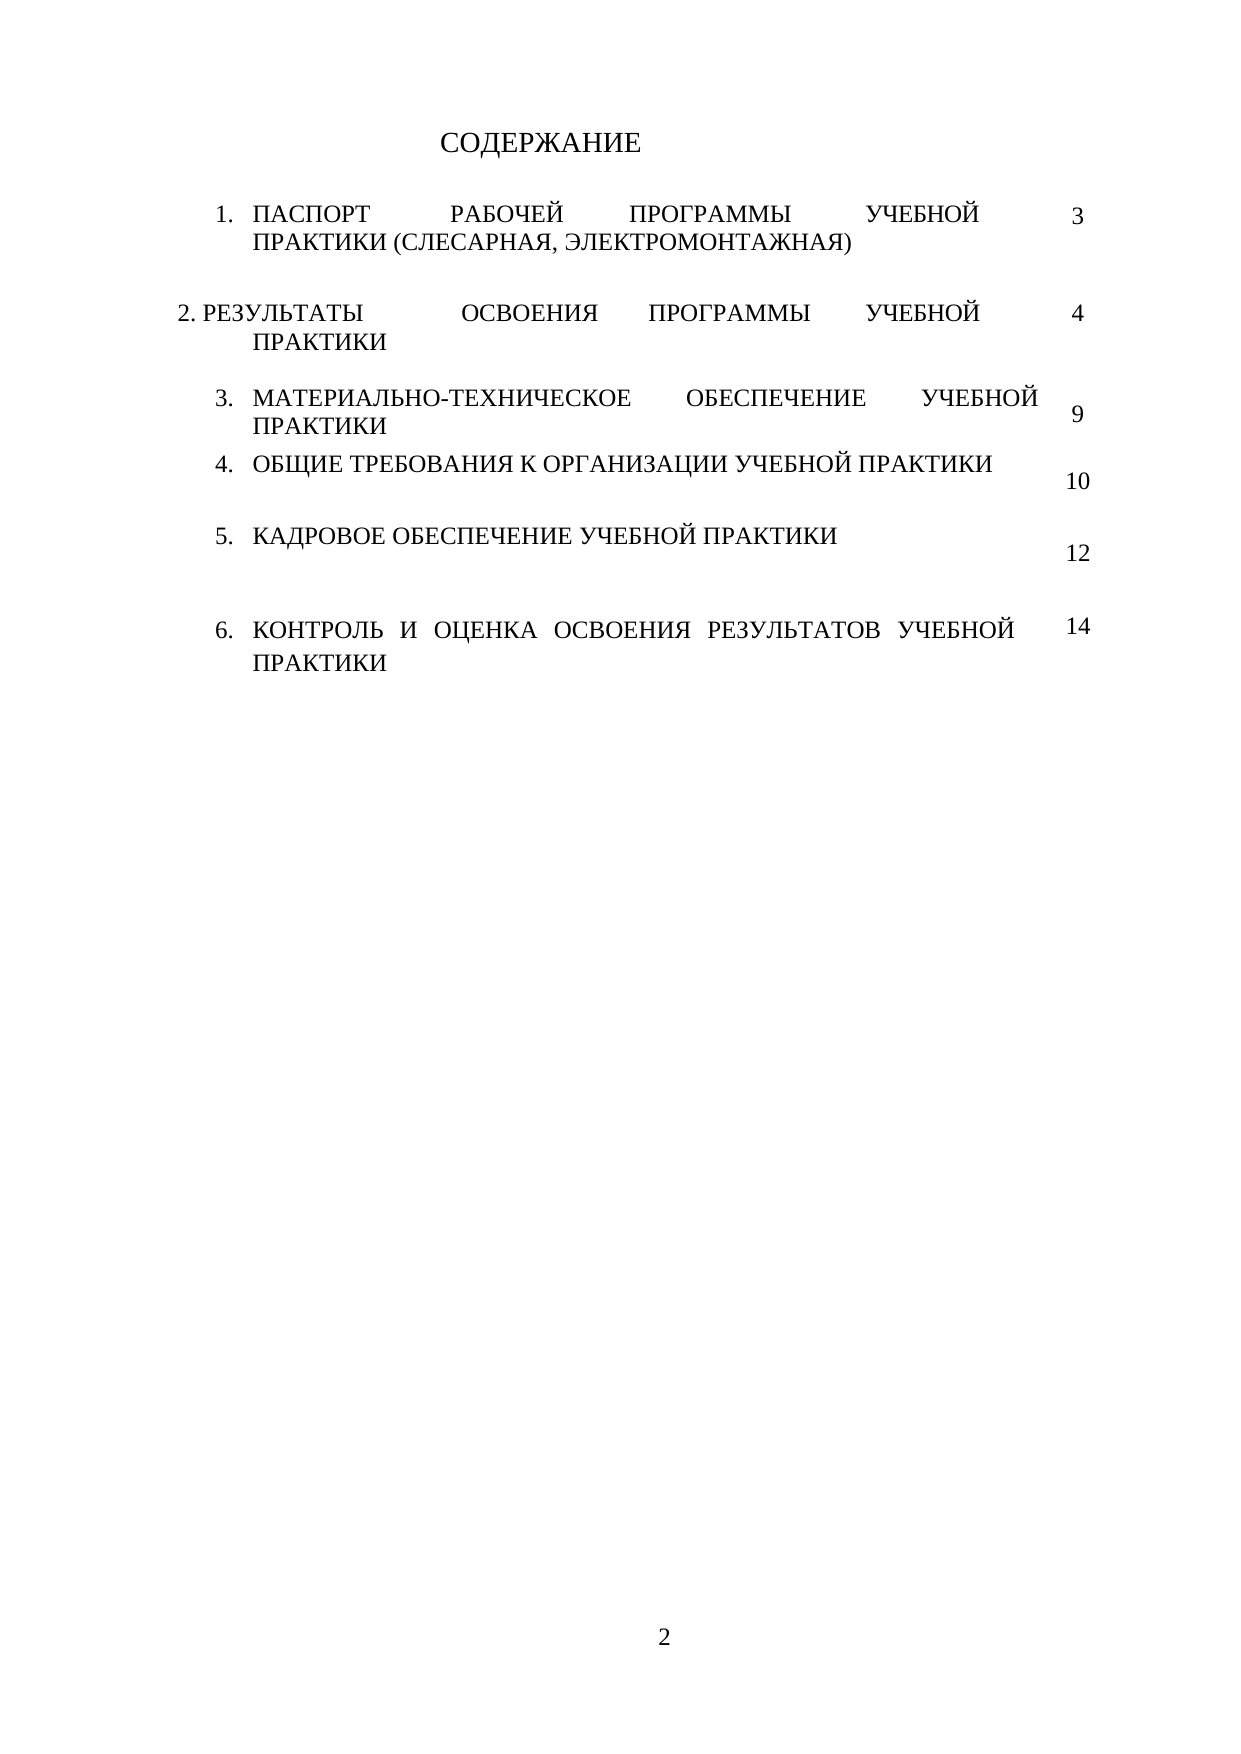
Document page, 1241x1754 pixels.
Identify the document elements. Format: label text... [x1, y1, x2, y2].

table_cell КОНТРОЛЬ И ОЦЕНКА ОСВОЕНИЯ РЕЗУЛЬТАТОВ УЧЕБНОЙ ПРАКТИКИ [177, 595, 1039, 712]
table_cell 14 [1039, 595, 1113, 712]
table_cell 12 [1039, 521, 1113, 595]
table_cell 9 [1039, 383, 1113, 449]
table_cell 10 [1039, 450, 1113, 521]
table_cell 4 [1039, 282, 1113, 383]
table_cell МАТЕРИАЛЬНО-ТЕХНИЧЕСКОЕ ОБЕСПЕЧЕНИЕ УЧЕБНОЙ ПРАКТИКИ [177, 383, 1039, 449]
table_cell КАДРОВОЕ ОБЕСПЕЧЕНИЕ УЧЕБНОЙ ПРАКТИКИ [177, 521, 1039, 595]
table_cell ОБЩИЕ ТРЕБОВАНИЯ К ОРГАНИЗАЦИИ УЧЕБНОЙ ПРАКТИКИ [177, 450, 1039, 521]
text СОДЕРЖАНИЕ [192, 125, 889, 159]
table_header ПАСПОРТ РАБОЧЕЙ ПРОГРАММЫ УЧЕБНОЙ ПРАКТИКИ (СЛЕСАРНАЯ, ЭЛЕКТРОМОНТАЖНАЯ) [177, 199, 1039, 282]
table_cell 2. РЕЗУЛЬТАТЫ ОСВОЕНИЯ ПРОГРАММЫ УЧЕБНОЙ ПРАКТИКИ [177, 282, 1039, 383]
table_header 3 [1039, 199, 1113, 282]
